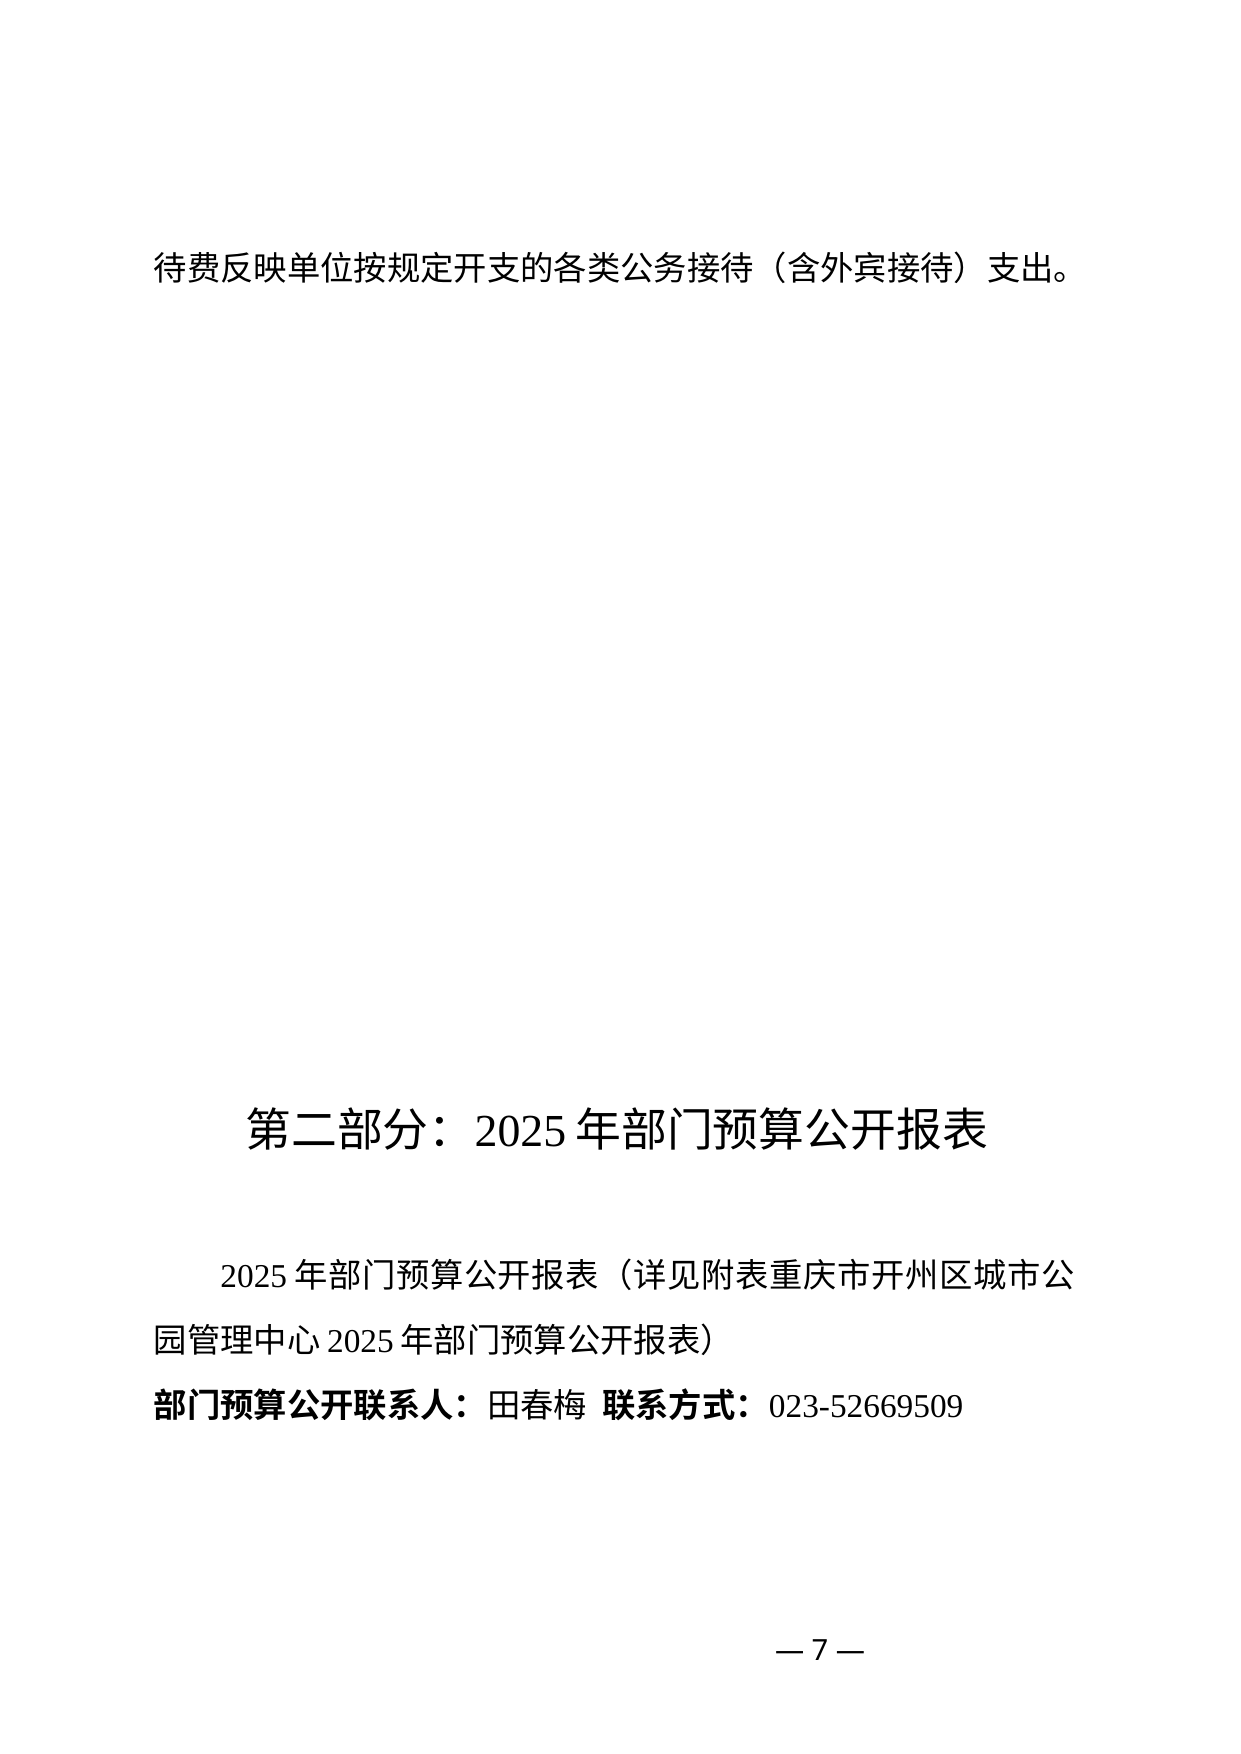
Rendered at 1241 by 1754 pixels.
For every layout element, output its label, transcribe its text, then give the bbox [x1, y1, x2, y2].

text 第二部分：2025年部门预算公开报表 [153, 1078, 1075, 1175]
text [153, 233, 1075, 298]
text 部门预算公开联系人：田春梅 联系方式：023-52669509 [153, 1370, 1075, 1435]
text 2025年部门预算公开报表（详见附表重庆市开州区城市公园管理中心2025年部门预算公开报表） [153, 1240, 1075, 1370]
